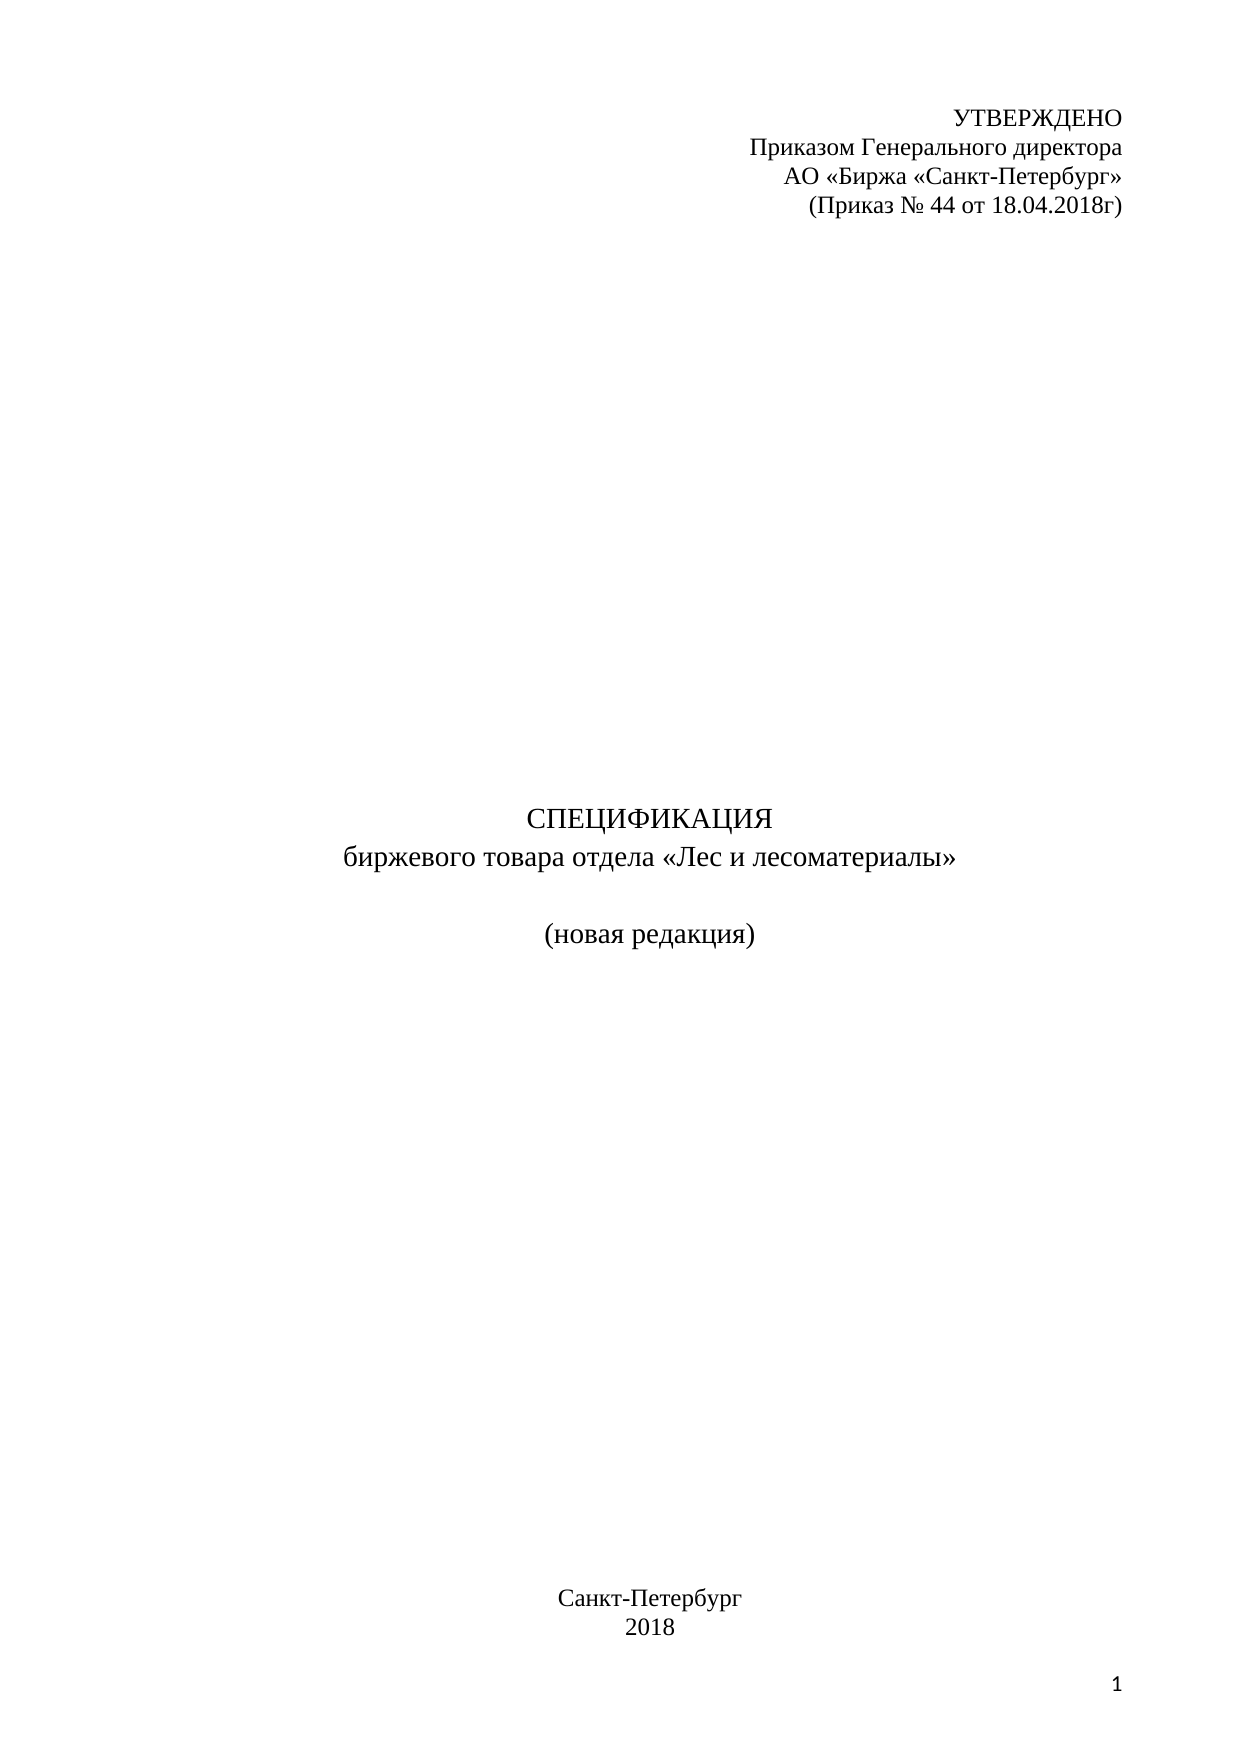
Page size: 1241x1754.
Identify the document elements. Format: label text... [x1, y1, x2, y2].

text УТВЕРЖДЕНО [177, 103, 1122, 132]
text СПЕЦИФИКАЦИЯ [177, 801, 1122, 834]
text биржевого товара отдела «Лес и лесоматериалы» [177, 839, 1122, 873]
text Приказом Генерального директора [177, 132, 1122, 161]
text (Приказ № 44 от 18.04.2018г) [177, 190, 1122, 218]
text АО «Биржа «Санкт-Петербург» [177, 161, 1122, 190]
text Санкт-Петербург [177, 1583, 1122, 1612]
text 2018 [177, 1612, 1122, 1640]
text (новая редакция) [177, 916, 1122, 950]
